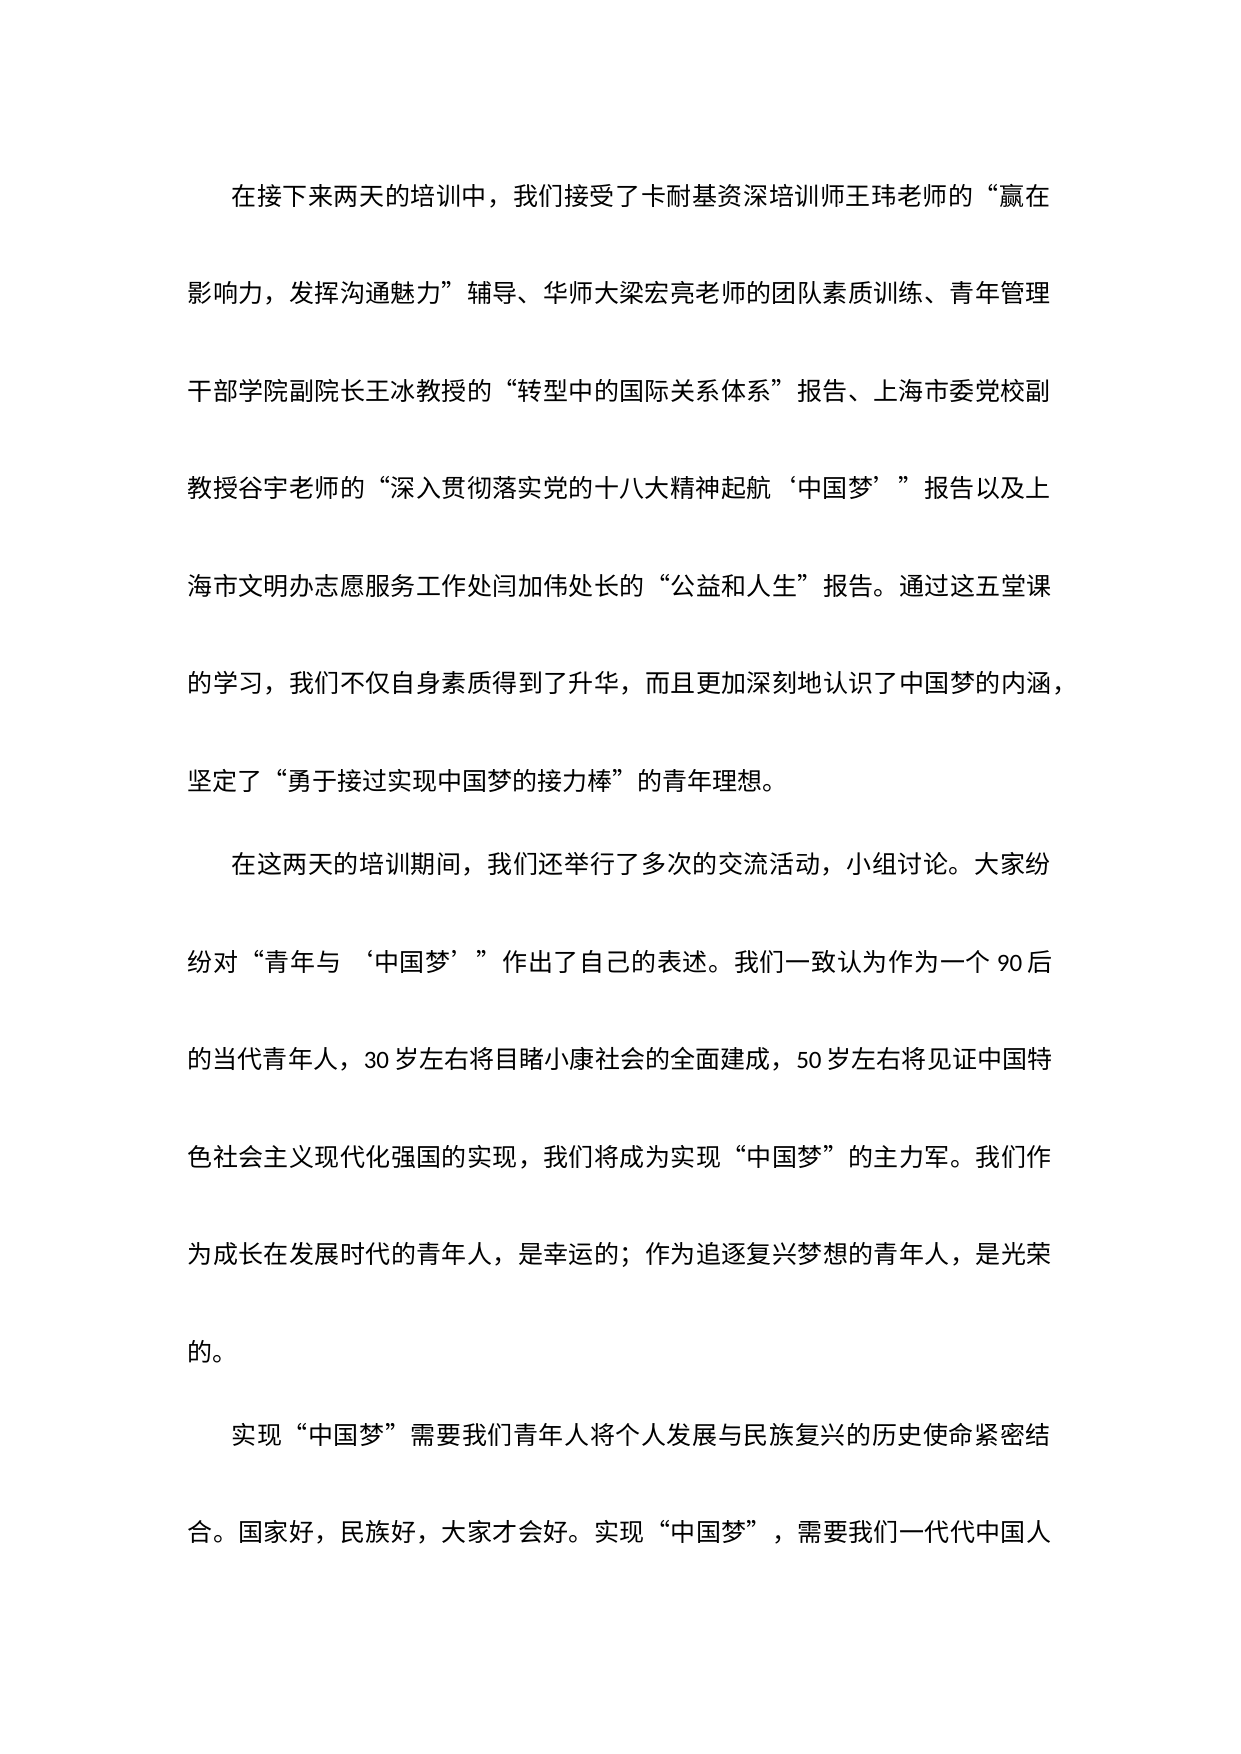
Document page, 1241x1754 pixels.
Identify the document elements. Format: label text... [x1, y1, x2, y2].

text 在这两天的培训期间，我们还举行了多次的交流活动，小组讨论。大家纷纷对“青年与 ‘中国梦’”作出了自己的表述。我们一致认为作为一个90后的当代青年人，30岁左右将目睹小康社会的全面建成，50岁左右将见证中国特色社会主义现代化强国的实现，我们将成为实现“中国梦”的主力军。我们作为成长在发展时代的青年人，是幸运的；作为追逐复兴梦想的青年人，是光荣的。 [187, 830, 1053, 1383]
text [187, 1401, 1053, 1563]
text 在接下来两天的培训中，我们接受了卡耐基资深培训师王玮老师的“赢在影响力，发挥沟通魅力”辅导、华师大梁宏亮老师的团队素质训练、青年管理干部学院副院长王冰教授的“转型中的国际关系体系”报告、上海市委党校副教授谷宇老师的“深入贯彻落实党的十八大精神起航‘中国梦’”报告以及上海市文明办志愿服务工作处闫加伟处长的“公益和人生”报告。通过这五堂课的学习，我们不仅自身素质得到了升华，而且更加深刻地认识了中国梦的内涵，坚定了“勇于接过实现中国梦的接力棒”的青年理想。 [187, 162, 1053, 812]
